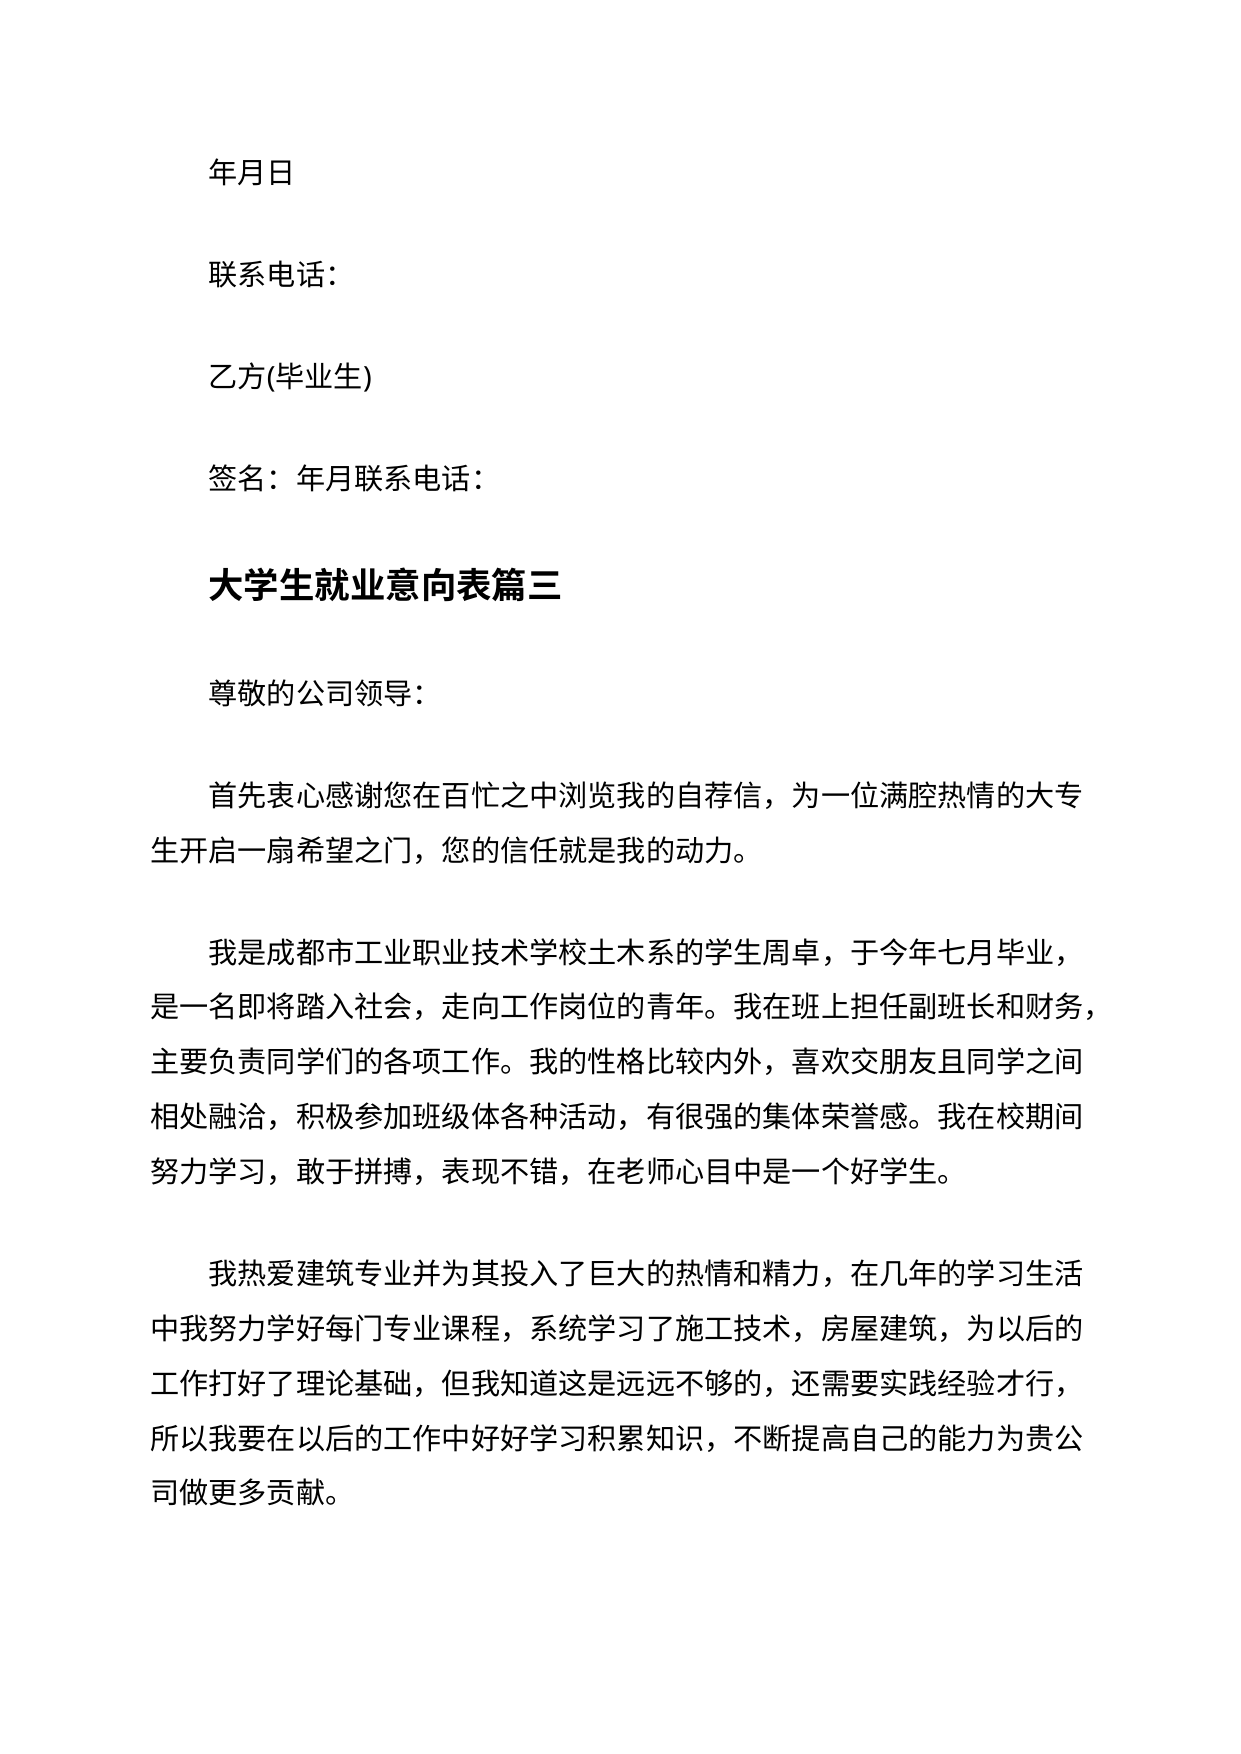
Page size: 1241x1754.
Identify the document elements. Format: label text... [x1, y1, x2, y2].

text 我是成都市工业职业技术学校土木系的学生周卓，于今年七月毕业，是一名即将踏入社会，走向工作岗位的青年。我在班上担任副班长和财务，主要负责同学们的各项工作。我的性格比较内外，喜欢交朋友且同学之间相处融洽，积极参加班级体各种活动，有很强的集体荣誉感。我在校期间努力学习，敢于拼搏，表现不错，在老师心目中是一个好学生。 [150, 929, 1090, 1191]
text 联系电话： [150, 252, 1090, 294]
text 大学生就业意向表篇三 [150, 557, 1090, 608]
text 尊敬的公司领导： [150, 671, 1090, 713]
text 签名：年月联系电话： [150, 456, 1090, 498]
text 乙方(毕业生) [150, 353, 1090, 396]
text 我热爱建筑专业并为其投入了巨大的热情和精力，在几年的学习生活中我努力学好每门专业课程，系统学习了施工技术，房屋建筑，为以后的工作打好了理论基础，但我知道这是远远不够的，还需要实践经验才行，所以我要在以后的工作中好好学习积累知识，不断提高自己的能力为贵公司做更多贡献。 [150, 1251, 1090, 1512]
text 首先衷心感谢您在百忙之中浏览我的自荐信，为一位满腔热情的大专生开启一扇希望之门，您的信任就是我的动力。 [150, 772, 1090, 870]
text 年月日 [150, 150, 1090, 192]
